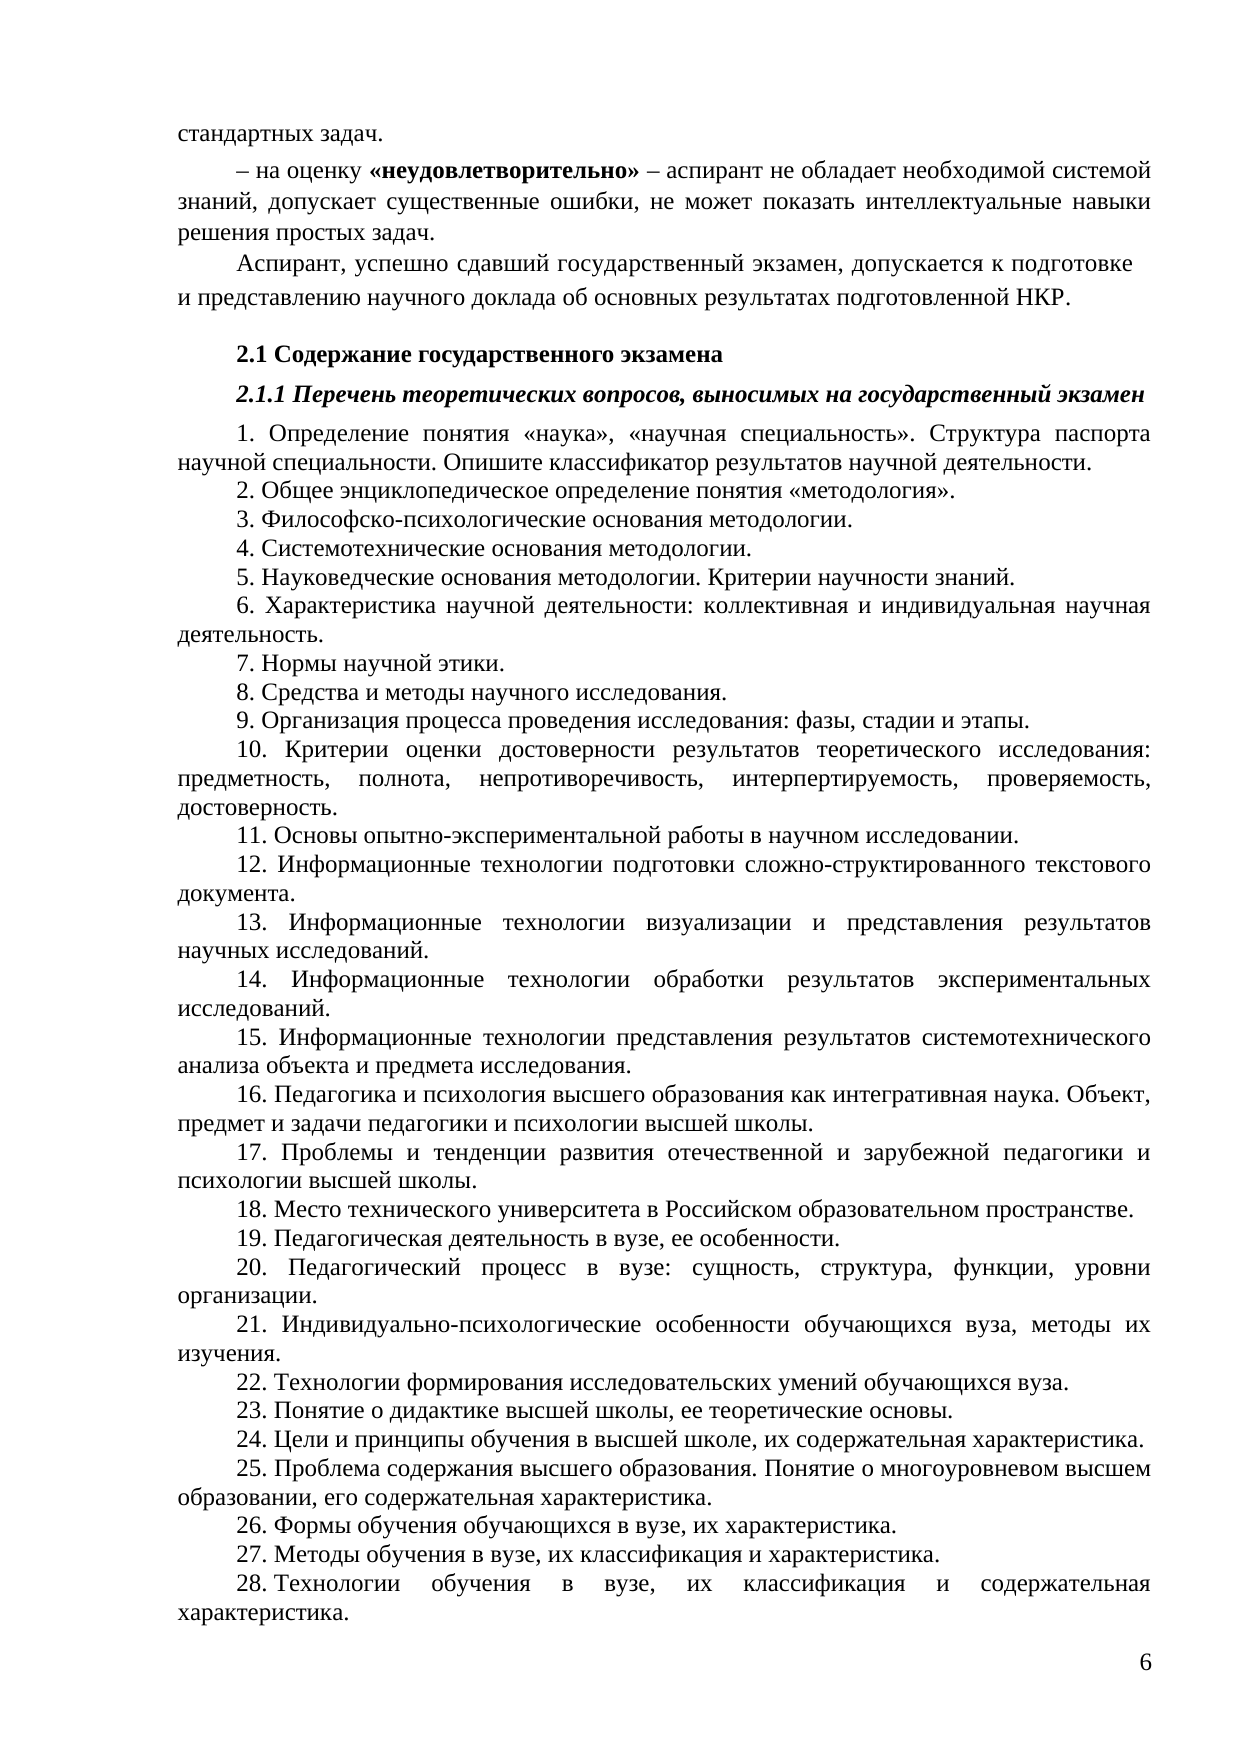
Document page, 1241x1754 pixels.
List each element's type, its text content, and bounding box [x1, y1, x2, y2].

subtitle 2.1 Содержание государственного экзамена [177, 339, 1152, 368]
text 20. Педагогический процесс в вузе: сущность, структура, функции, уровни организации. [177, 1252, 1152, 1309]
text 2. Общее энциклопедическое определение понятия «методология». [177, 476, 1152, 504]
text 14. Информационные технологии обработки результатов экспериментальных исследований. [177, 964, 1152, 1022]
text 4. Системотехнические основания методологии. [177, 533, 1152, 562]
text 17. Проблемы и тенденции развития отечественной и зарубежной педагогики и психологии высшей школы. [177, 1137, 1152, 1194]
text 27. Методы обучения в вузе, их классификация и характеристика. [177, 1539, 1152, 1568]
text 6. Характеристика научной деятельности: коллективная и индивидуальная научная деятельность. [177, 591, 1152, 648]
text – на оценку «неудовлетворительно» – аспирант не обладает необходимой системой знаний, допускает существенные ошибки, не может показать интеллектуальные навыки решения простых задач. [177, 155, 1152, 246]
text 11. Основы опытно-экспериментальной работы в научном исследовании. [177, 821, 1152, 849]
text 10. Критерии оценки достоверности результатов теоретического исследования: предметность, полнота, непротиворечивость, интерпертируемость, проверяемость, достоверность. [177, 734, 1152, 821]
text 28. Технологии обучения в вузе, их классификация и содержательная характеристика. [177, 1568, 1152, 1626]
text Аспирант, успешно сдавший государственный экзамен, допускается к подготовке и представлению научного доклада об основных результатах подготовленной НКР. [177, 248, 1134, 310]
text 5. Науковедческие основания методологии. Критерии научности знаний. [177, 562, 1152, 591]
text 9. Организация процесса проведения исследования: фазы, стадии и этапы. [177, 706, 1152, 734]
text 22. Технологии формирования исследовательских умений обучающихся вуза. [177, 1367, 1152, 1396]
subtitle 2.1.1 Перечень теоретических вопросов, выносимых на государственный экзамен [177, 379, 1152, 408]
text 7. Нормы научной этики. [177, 648, 1152, 677]
text 23. Понятие о дидактике высшей школы, ее теоретические основы. [177, 1396, 1152, 1424]
text 21. Индивидуально-психологические особенности обучающихся вуза, методы их изучения. [177, 1309, 1152, 1367]
text 18. Место технического университета в Российском образовательном пространстве. [177, 1194, 1152, 1223]
text 19. Педагогическая деятельность в вузе, ее особенности. [177, 1223, 1152, 1252]
text 8. Средства и методы научного исследования. [177, 677, 1152, 706]
text 12. Информационные технологии подготовки сложно-структированного текстового документа. [177, 849, 1152, 907]
text 26. Формы обучения обучающихся в вузе, их характеристика. [177, 1511, 1152, 1539]
text 1. Определение понятия «наука», «научная специальность». Структура паспорта научной специальности. Опишите классификатор результатов научной деятельности. [177, 418, 1152, 476]
text 25. Проблема содержания высшего образования. Понятие о многоуровневом высшем образовании, его содержательная характеристика. [177, 1453, 1152, 1511]
text 13. Информационные технологии визуализации и представления результатов научных исследований. [177, 907, 1152, 964]
text 24. Цели и принципы обучения в высшей школе, их содержательная характеристика. [177, 1424, 1152, 1453]
text 3. Философско-психологические основания методологии. [177, 504, 1152, 533]
text 16. Педагогика и психология высшего образования как интегративная наука. Объект, предмет и задачи педагогики и психологии высшей школы. [177, 1079, 1152, 1137]
text 15. Информационные технологии представления результатов системотехнического анализа объекта и предмета исследования. [177, 1022, 1152, 1079]
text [177, 118, 1152, 147]
